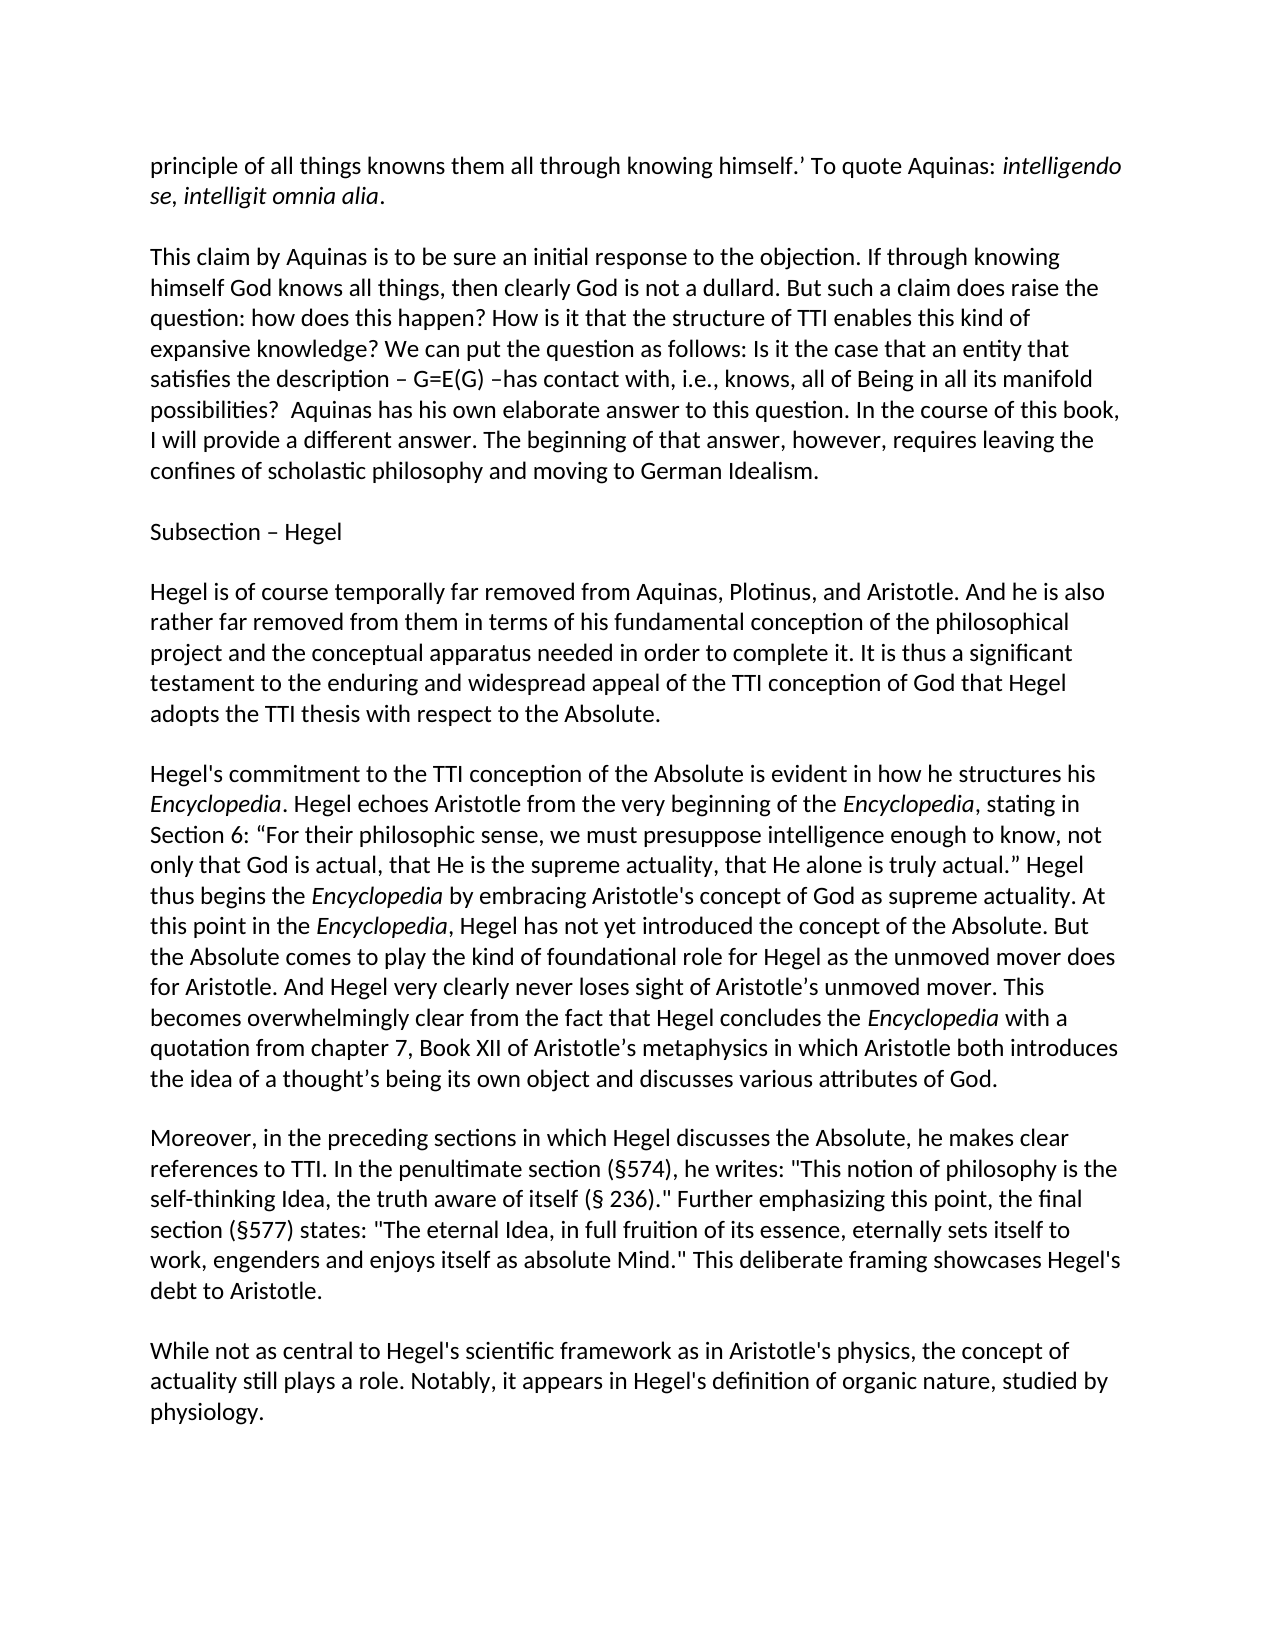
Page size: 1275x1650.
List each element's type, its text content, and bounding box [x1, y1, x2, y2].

text Moreover, in the preceding sections in which Hegel discusses the Absolute, he makes clear references to TTI. In the penultimate section (§574), he writes: "This notion of philosophy is the self-thinking Idea, the truth aware of itself (§ 236)." Further emphasizing this point, the final section (§577) states: "The eternal Idea, in full fruition of its essence, eternally sets itself to work, engenders and enjoys itself as absolute Mind." This deliberate framing showcases Hegel's debt to Aristotle. [150, 1123, 1125, 1306]
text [150, 150, 1125, 211]
text Hegel's commitment to the TTI conception of the Absolute is evident in how he structures his Encyclopedia. Hegel echoes Aristotle from the very beginning of the Encyclopedia, stating in Section 6: “For their philosophic sense, we must presuppose intelligence enough to know, not only that God is actual, that He is the supreme actuality, that He alone is truly actual.” Hegel thus begins the Encyclopedia by embracing Aristotle's concept of God as supreme actuality. At this point in the Encyclopedia, Hegel has not yet introduced the concept of the Absolute. But the Absolute comes to play the kind of foundational role for Hegel as the unmoved mover does for Aristotle. And Hegel very clearly never loses sight of Aristotle’s unmoved mover. This becomes overwhelmingly clear from the fact that Hegel concludes the Encyclopedia with a quotation from chapter 7, Book XII of Aristotle’s metaphysics in which Aristotle both introduces the idea of a thought’s being its own object and discusses various attributes of God. [150, 758, 1125, 1093]
text This claim by Aquinas is to be sure an initial response to the objection. If through knowing himself God knows all things, then clearly God is not a dullard. But such a claim does raise the question: how does this happen? How is it that the structure of TTI enables this kind of expansive knowledge? We can put the question as follows: Is it the case that an entity that satisfies the description – G=E(G) –has contact with, i.e., knows, all of Being in all its manifold possibilities? Aquinas has his own elaborate answer to this question. In the course of this book, I will provide a different answer. The beginning of that answer, however, requires leaving the confines of scholastic philosophy and moving to German Idealism. [150, 242, 1125, 486]
text While not as central to Hegel's scientific framework as in Aristotle's physics, the concept of actuality still plays a role. Notably, it appears in Hegel's definition of organic nature, studied by physiology. [150, 1335, 1125, 1426]
text Subsection – Hegel [150, 516, 1125, 547]
text Hegel is of course temporally far removed from Aquinas, Plotinus, and Aristotle. And he is also rather far removed from them in terms of his fundamental conception of the philosophical project and the conceptual apparatus needed in order to complete it. It is thus a significant testament to the enduring and widespread appeal of the TTI conception of God that Hegel adopts the TTI thesis with respect to the Absolute. [150, 576, 1125, 728]
